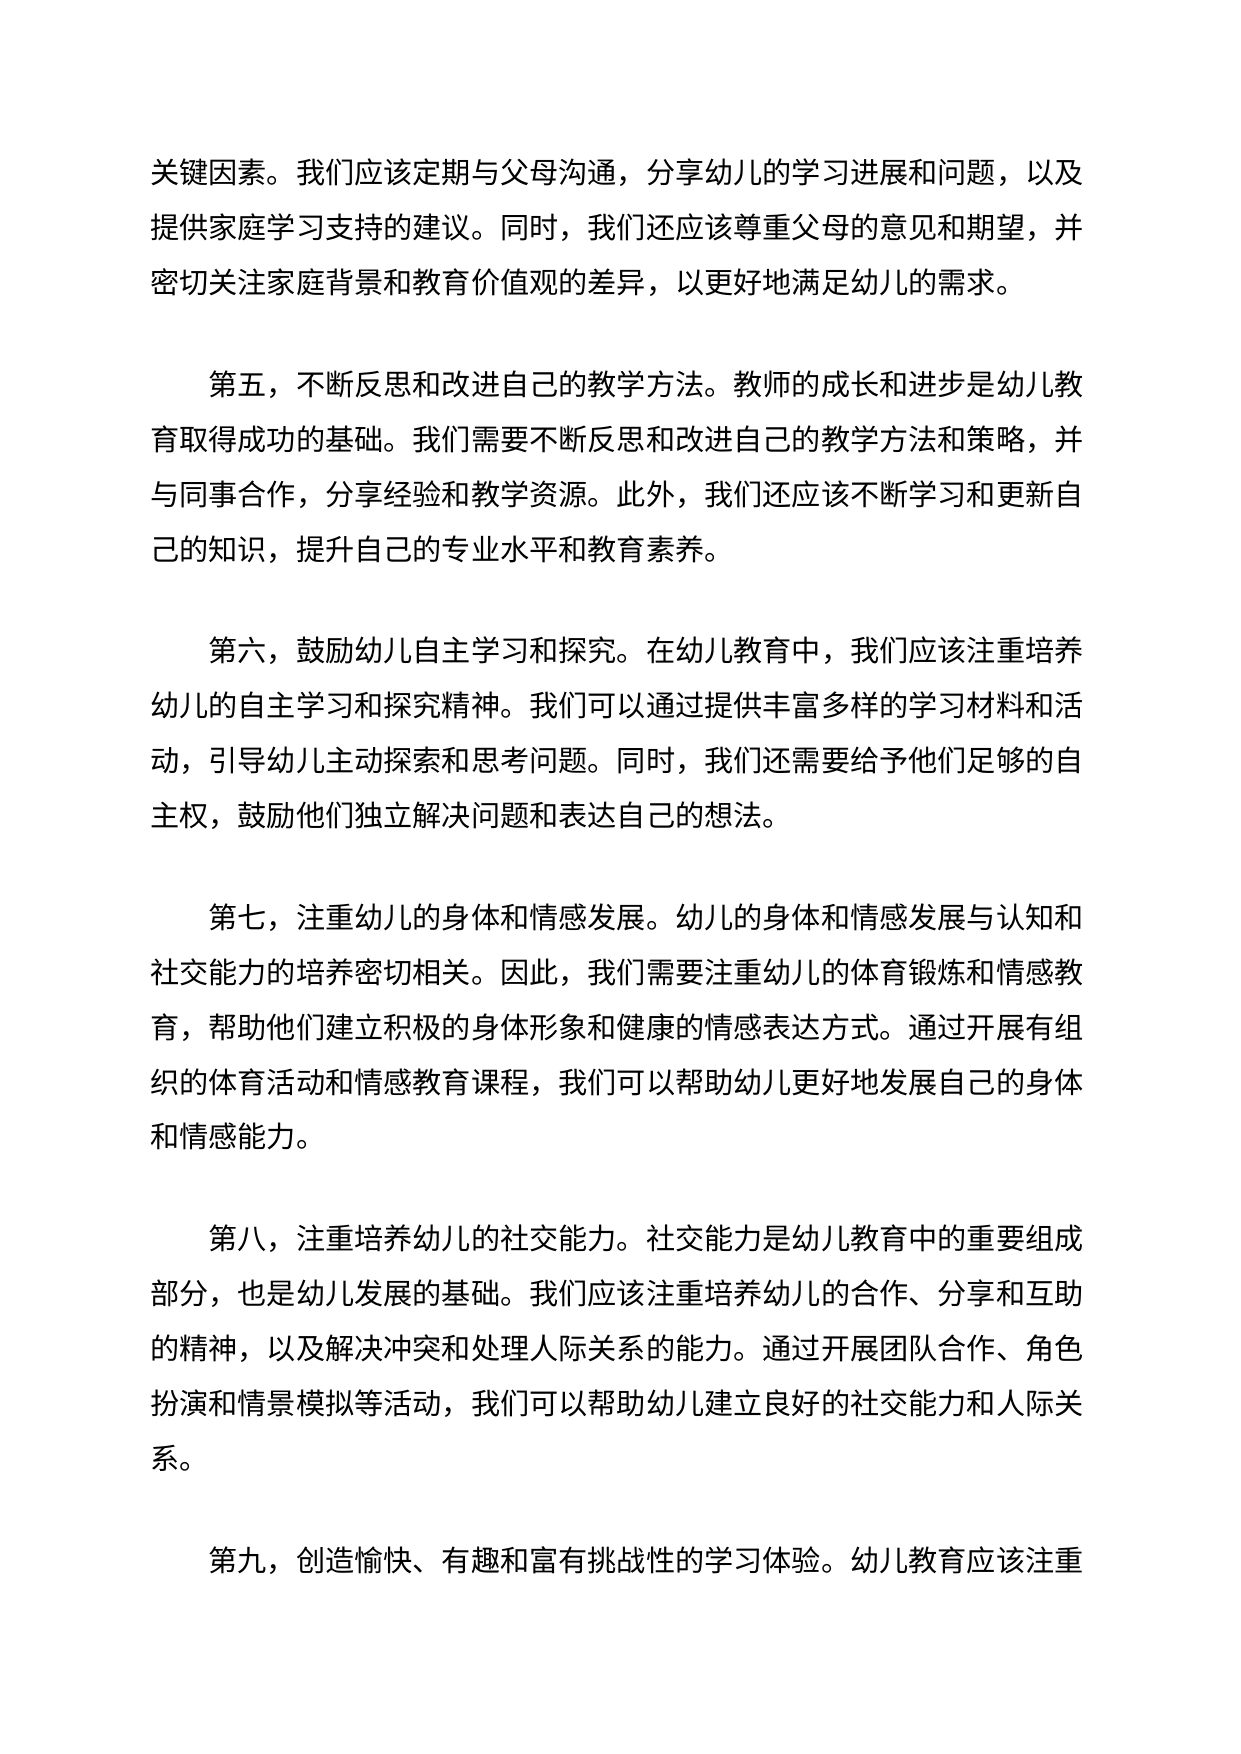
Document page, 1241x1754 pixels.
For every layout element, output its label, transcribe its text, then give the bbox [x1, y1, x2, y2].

text 第六，鼓励幼儿自主学习和探究。在幼儿教育中，我们应该注重培养幼儿的自主学习和探究精神。我们可以通过提供丰富多样的学习材料和活动，引导幼儿主动探索和思考问题。同时，我们还需要给予他们足够的自主权，鼓励他们独立解决问题和表达自己的想法。 [150, 628, 1090, 835]
text 第五，不断反思和改进自己的教学方法。教师的成长和进步是幼儿教育取得成功的基础。我们需要不断反思和改进自己的教学方法和策略，并与同事合作，分享经验和教学资源。此外，我们还应该不断学习和更新自己的知识，提升自己的专业水平和教育素养。 [150, 362, 1090, 568]
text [150, 1537, 1090, 1579]
text 第七，注重幼儿的身体和情感发展。幼儿的身体和情感发展与认知和社交能力的培养密切相关。因此，我们需要注重幼儿的体育锻炼和情感教育，帮助他们建立积极的身体形象和健康的情感表达方式。通过开展有组织的体育活动和情感教育课程，我们可以帮助幼儿更好地发展自己的身体和情感能力。 [150, 894, 1090, 1156]
text 第八，注重培养幼儿的社交能力。社交能力是幼儿教育中的重要组成部分，也是幼儿发展的基础。我们应该注重培养幼儿的合作、分享和互助的精神，以及解决冲突和处理人际关系的能力。通过开展团队合作、角色扮演和情景模拟等活动，我们可以帮助幼儿建立良好的社交能力和人际关系。 [150, 1216, 1090, 1478]
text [150, 150, 1090, 302]
